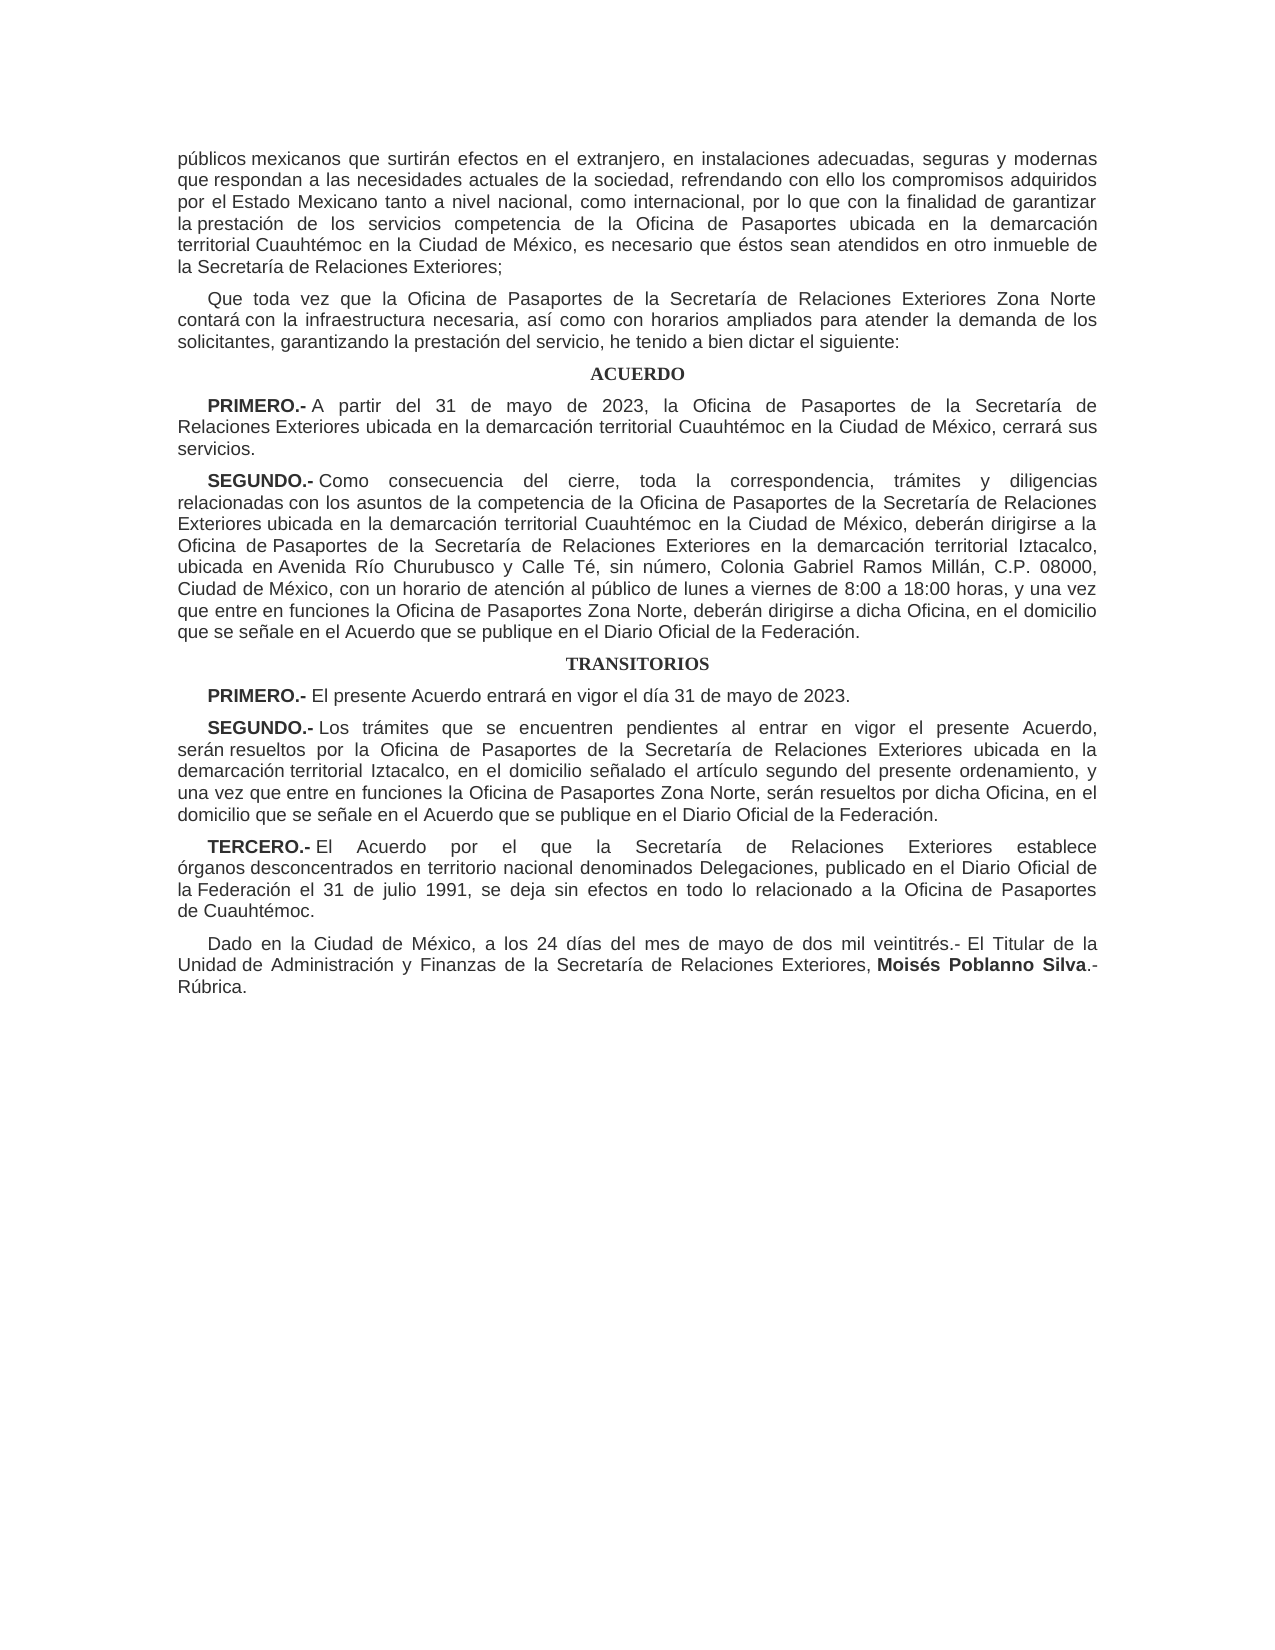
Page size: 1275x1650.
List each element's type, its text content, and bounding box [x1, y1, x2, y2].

text ACUERDO [177, 363, 1098, 384]
text SEGUNDO.- Como consecuencia del cierre, toda la correspondencia, trámites y diligencias relacionadas con los asuntos de la competencia de la Oficina de Pasaportes de la Secretaría de Relaciones Exteriores ubicada en la demarcación territorial Cuauhtémoc en la Ciudad de México, deberán dirigirse a la Oficina de Pasaportes de la Secretaría de Relaciones Exteriores en la demarcación territorial Iztacalco, ubicada en Avenida Río Churubusco y Calle Té, sin número, Colonia Gabriel Ramos Millán, C.P. 08000, Ciudad de México, con un horario de atención al público de lunes a viernes de 8:00 a 18:00 horas, y una vez que entre en funciones la Oficina de Pasaportes Zona Norte, deberán dirigirse a dicha Oficina, en el domicilio que se señale en el Acuerdo que se publique en el Diario Oficial de la Federación. [177, 470, 1098, 642]
text Que toda vez que la Oficina de Pasaportes de la Secretaría de Relaciones Exteriores Zona Norte contará con la infraestructura necesaria, así como con horarios ampliados para atender la demanda de los solicitantes, garantizando la prestación del servicio, he tenido a bien dictar el siguiente: [177, 287, 1098, 352]
text SEGUNDO.- Los trámites que se encuentren pendientes al entrar en vigor el presente Acuerdo, serán resueltos por la Oficina de Pasaportes de la Secretaría de Relaciones Exteriores ubicada en la demarcación territorial Iztacalco, en el domicilio señalado el artículo segundo del presente ordenamiento, y una vez que entre en funciones la Oficina de Pasaportes Zona Norte, serán resueltos por dicha Oficina, en el domicilio que se señale en el Acuerdo que se publique en el Diario Oficial de la Federación. [177, 717, 1098, 825]
text TERCERO.- El Acuerdo por el que la Secretaría de Relaciones Exteriores establece órganos desconcentrados en territorio nacional denominados Delegaciones, publicado en el Diario Oficial de la Federación el 31 de julio 1991, se deja sin efectos en todo lo relacionado a la Oficina de Pasaportes de Cuauhtémoc. [177, 836, 1098, 922]
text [177, 148, 1098, 277]
text PRIMERO.- A partir del 31 de mayo de 2023, la Oficina de Pasaportes de la Secretaría de Relaciones Exteriores ubicada en la demarcación territorial Cuauhtémoc en la Ciudad de México, cerrará sus servicios. [177, 395, 1098, 459]
text Dado en la Ciudad de México, a los 24 días del mes de mayo de dos mil veintitrés.- El Titular de la Unidad de Administración y Finanzas de la Secretaría de Relaciones Exteriores, Moisés Poblanno Silva.- Rúbrica. [177, 932, 1098, 997]
text PRIMERO.- El presente Acuerdo entrará en vigor el día 31 de mayo de 2023. [177, 685, 1098, 707]
text TRANSITORIOS [177, 653, 1098, 674]
